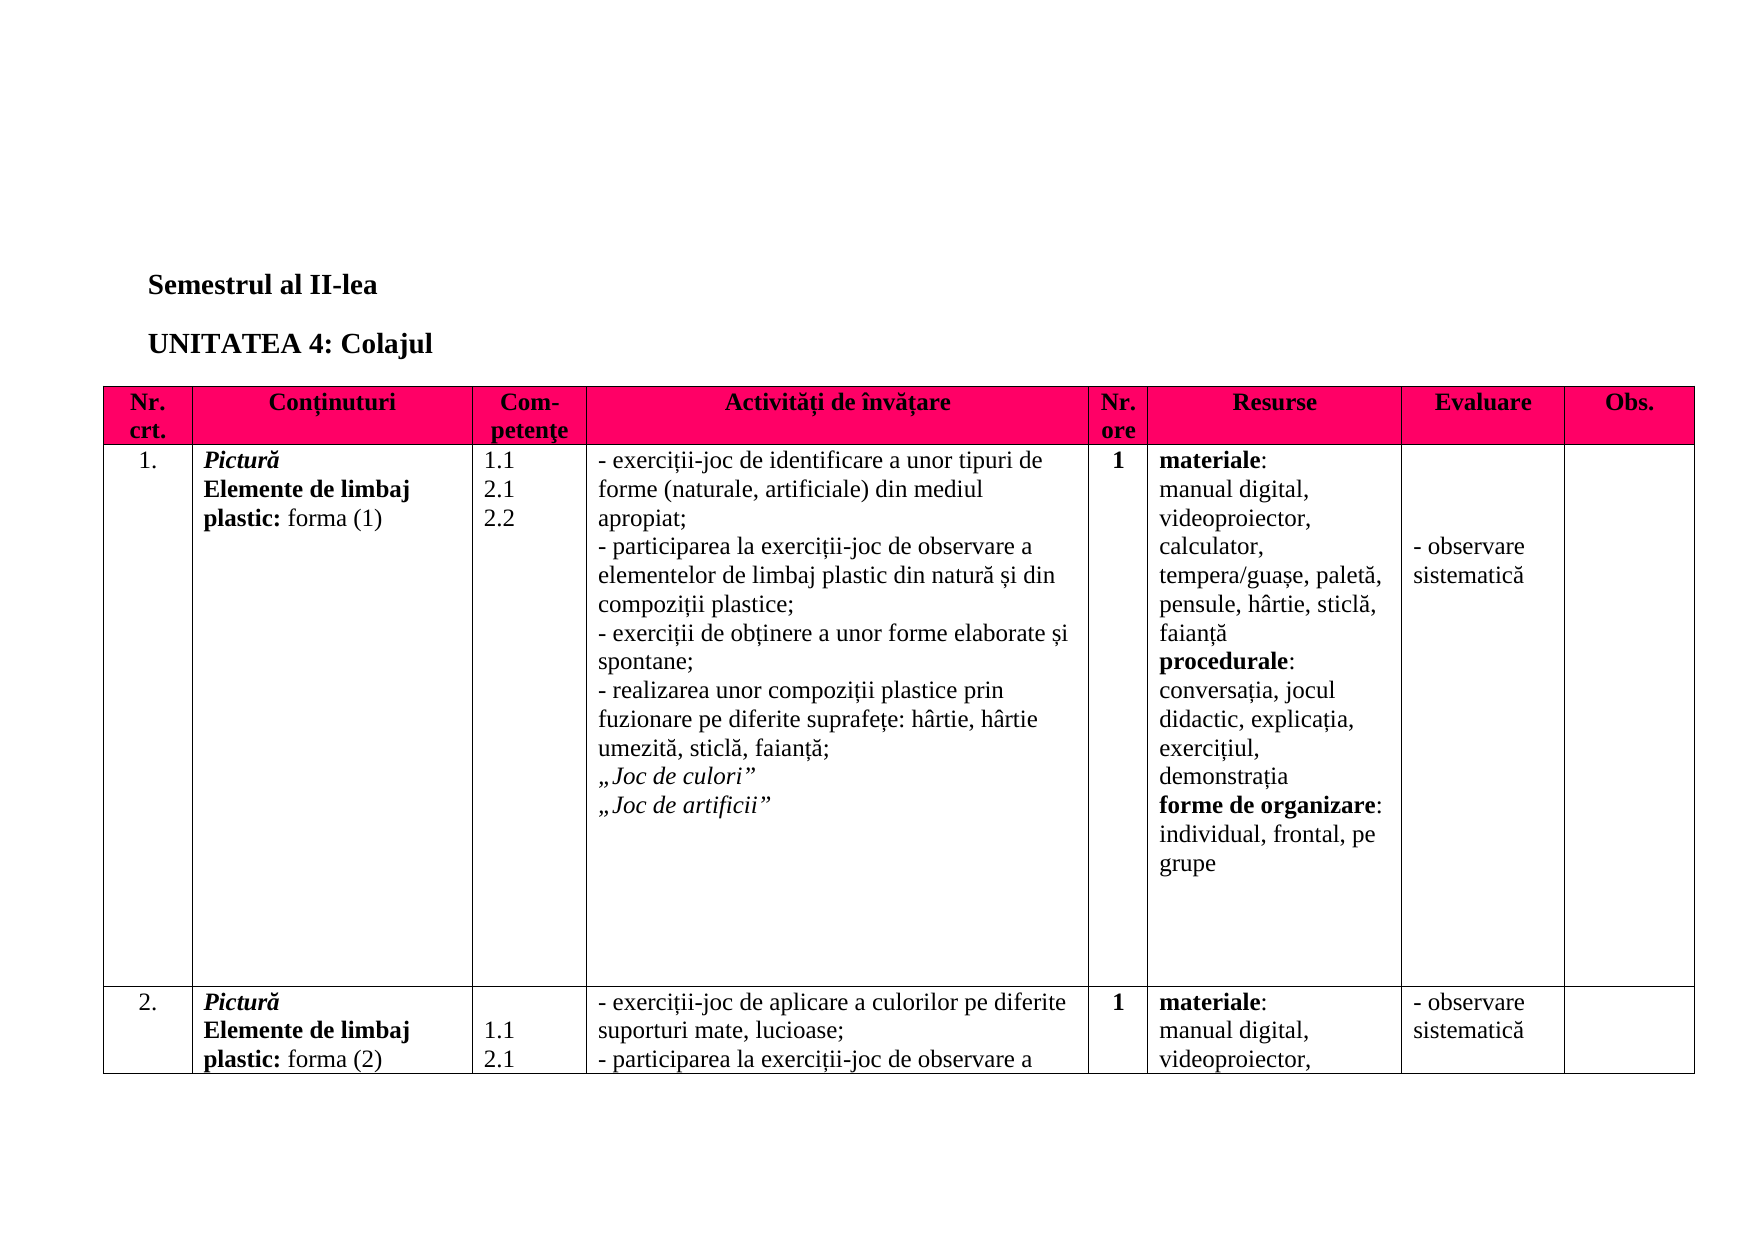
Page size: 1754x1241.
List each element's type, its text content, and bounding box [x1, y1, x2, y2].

table_cell - observare sistematică [1402, 445, 1564, 986]
table_cell [1565, 987, 1694, 1073]
table_cell 1 [1089, 987, 1147, 1073]
table_header Com- petenţe [473, 387, 586, 444]
table_cell - exerciții-joc de identificare a unor tipuri de forme (naturale, artificiale) din mediul apropiat; - participarea la exerciții-joc de observare a elementelor de limbaj plastic din natură și din compoziții plastice; - exerciții de obținere a unor forme elaborate și spontane; - realizarea unor compoziții plastice prin fuzionare pe diferite suprafețe: hârtie, hârtie umezită, sticlă, faianță; „Joc de culori” „Joc de artificii” [587, 445, 1088, 986]
table_header Activități de învățare [587, 387, 1088, 444]
table_cell 1.1 2.1 2.2 [473, 445, 586, 986]
table_cell [1565, 445, 1694, 986]
table_header Conținuturi [193, 387, 472, 444]
table_header Nr. ore [1089, 387, 1147, 444]
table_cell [1402, 987, 1564, 1073]
table_cell 2. [104, 987, 192, 1073]
table_header Resurse [1148, 387, 1401, 444]
table_header Evaluare [1402, 387, 1564, 444]
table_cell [587, 987, 1088, 1073]
text UNITATEA 4: Colajul [148, 326, 1606, 360]
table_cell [1148, 987, 1401, 1073]
table_cell 1.1 2.1 2.2 [473, 987, 586, 1073]
table_cell materiale: manual digital, videoproiector, calculator, tempera/guașe, paletă, pensule, hârtie, sticlă, faianță procedurale: conversația, jocul didactic, explicația, exercițiul, demonstrația forme de organizare: individual, frontal, pe grupe [1148, 445, 1401, 986]
table_cell Pictură Elemente de limbaj plastic: forma (1) [193, 445, 472, 986]
text Semestrul al II-lea [148, 267, 1606, 300]
table_header Nr. crt. [104, 387, 192, 444]
table_cell 1. [104, 445, 192, 986]
table_header Obs. [1565, 387, 1694, 444]
table_cell 1 [1089, 445, 1147, 986]
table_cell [193, 987, 472, 1073]
